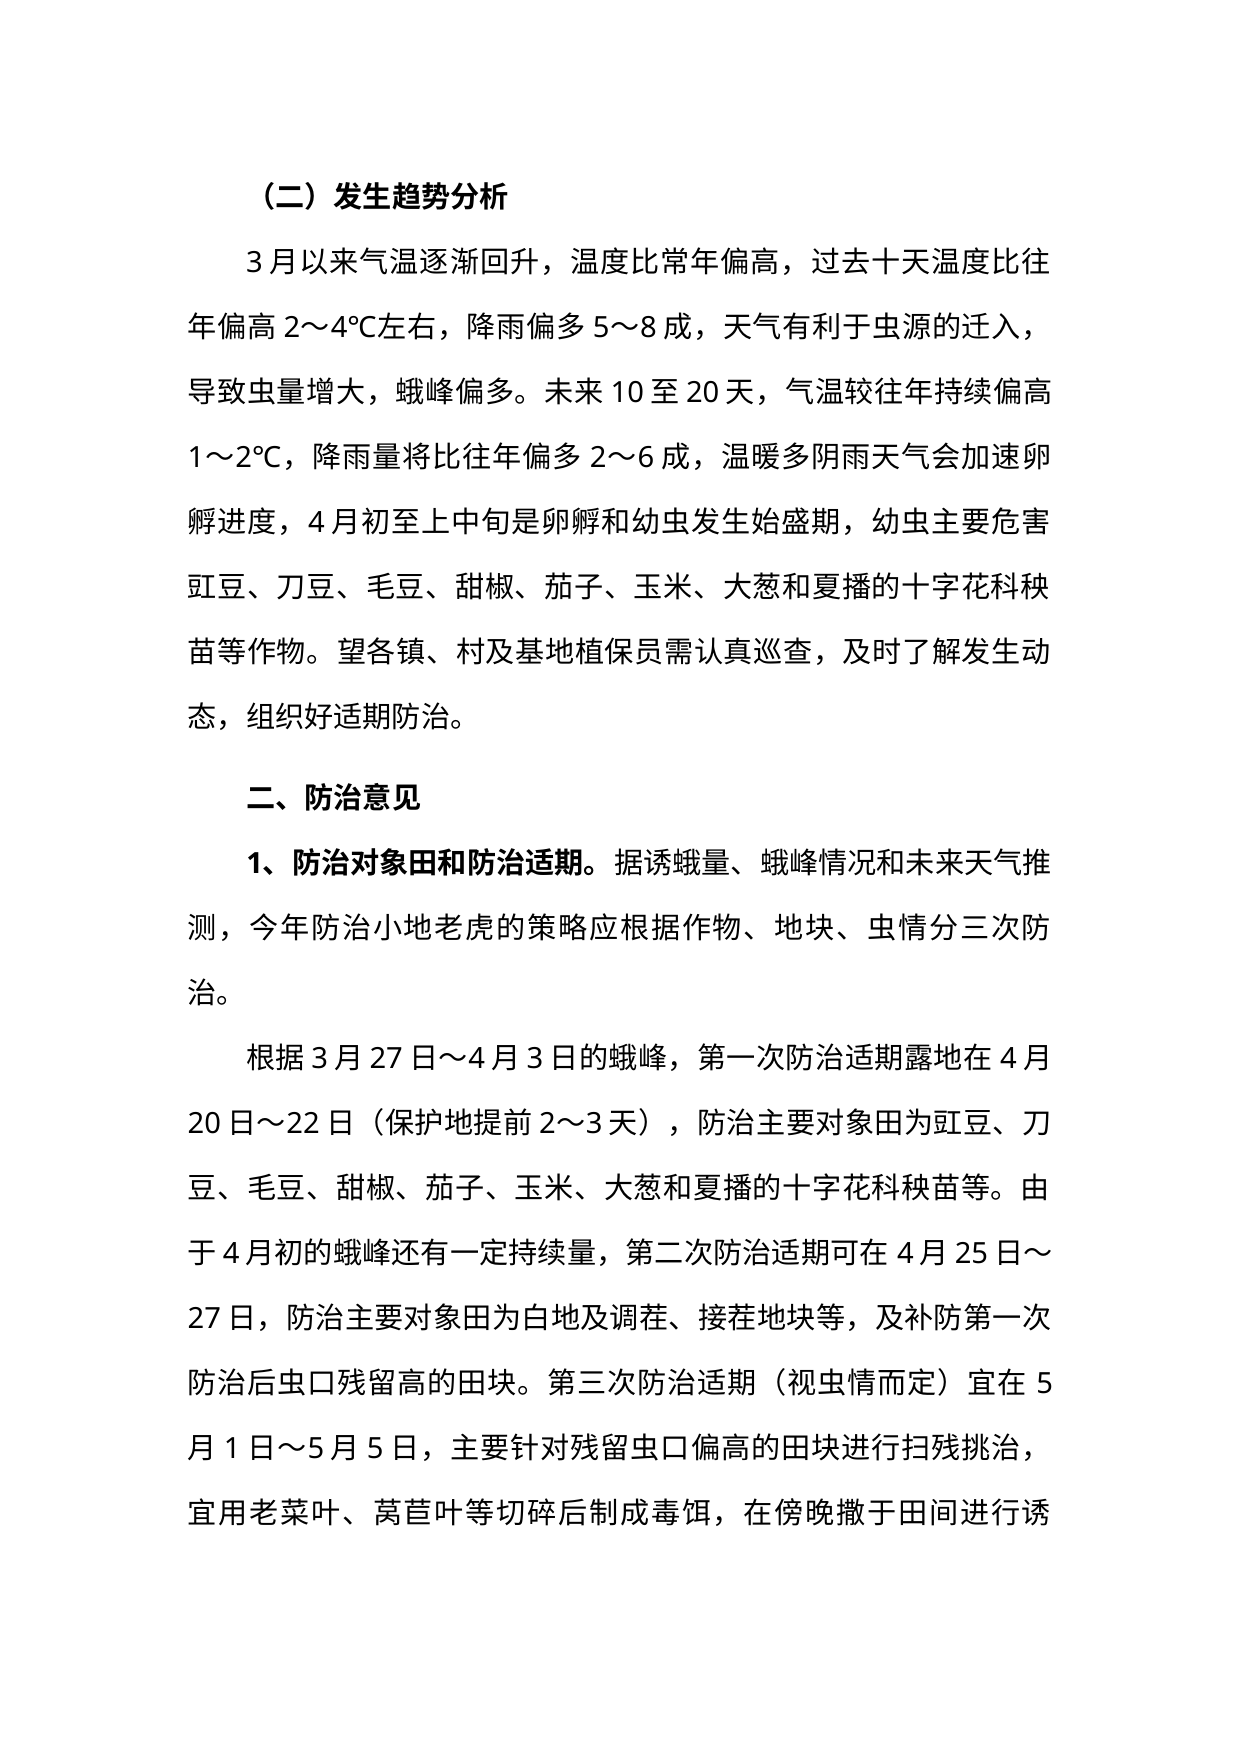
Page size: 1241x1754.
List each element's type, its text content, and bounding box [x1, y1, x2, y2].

text 3月以来气温逐渐回升，温度比常年偏高，过去十天温度比往年偏高2～4℃左右，降雨偏多5～8成，天气有利于虫源的迁入，导致虫量增大，蛾峰偏多。未来10至20天，气温较往年持续偏高1～2℃，降雨量将比往年偏多2～6成，温暖多阴雨天气会加速卵孵进度，4月初至上中旬是卵孵和幼虫发生始盛期，幼虫主要危害豇豆、刀豆、毛豆、甜椒、茄子、玉米、大葱和夏播的十字花科秧苗等作物。望各镇、村及基地植保员需认真巡查，及时了解发生动态，组织好适期防治。 [187, 227, 1053, 747]
text 二、防治意见 [187, 763, 1053, 828]
text （二）发生趋势分析 [187, 162, 1053, 227]
text 1、防治对象田和防治适期。据诱蛾量、蛾峰情况和未来天气推测，今年防治小地老虎的策略应根据作物、地块、虫情分三次防治。 [187, 828, 1053, 1023]
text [187, 1023, 1053, 1543]
